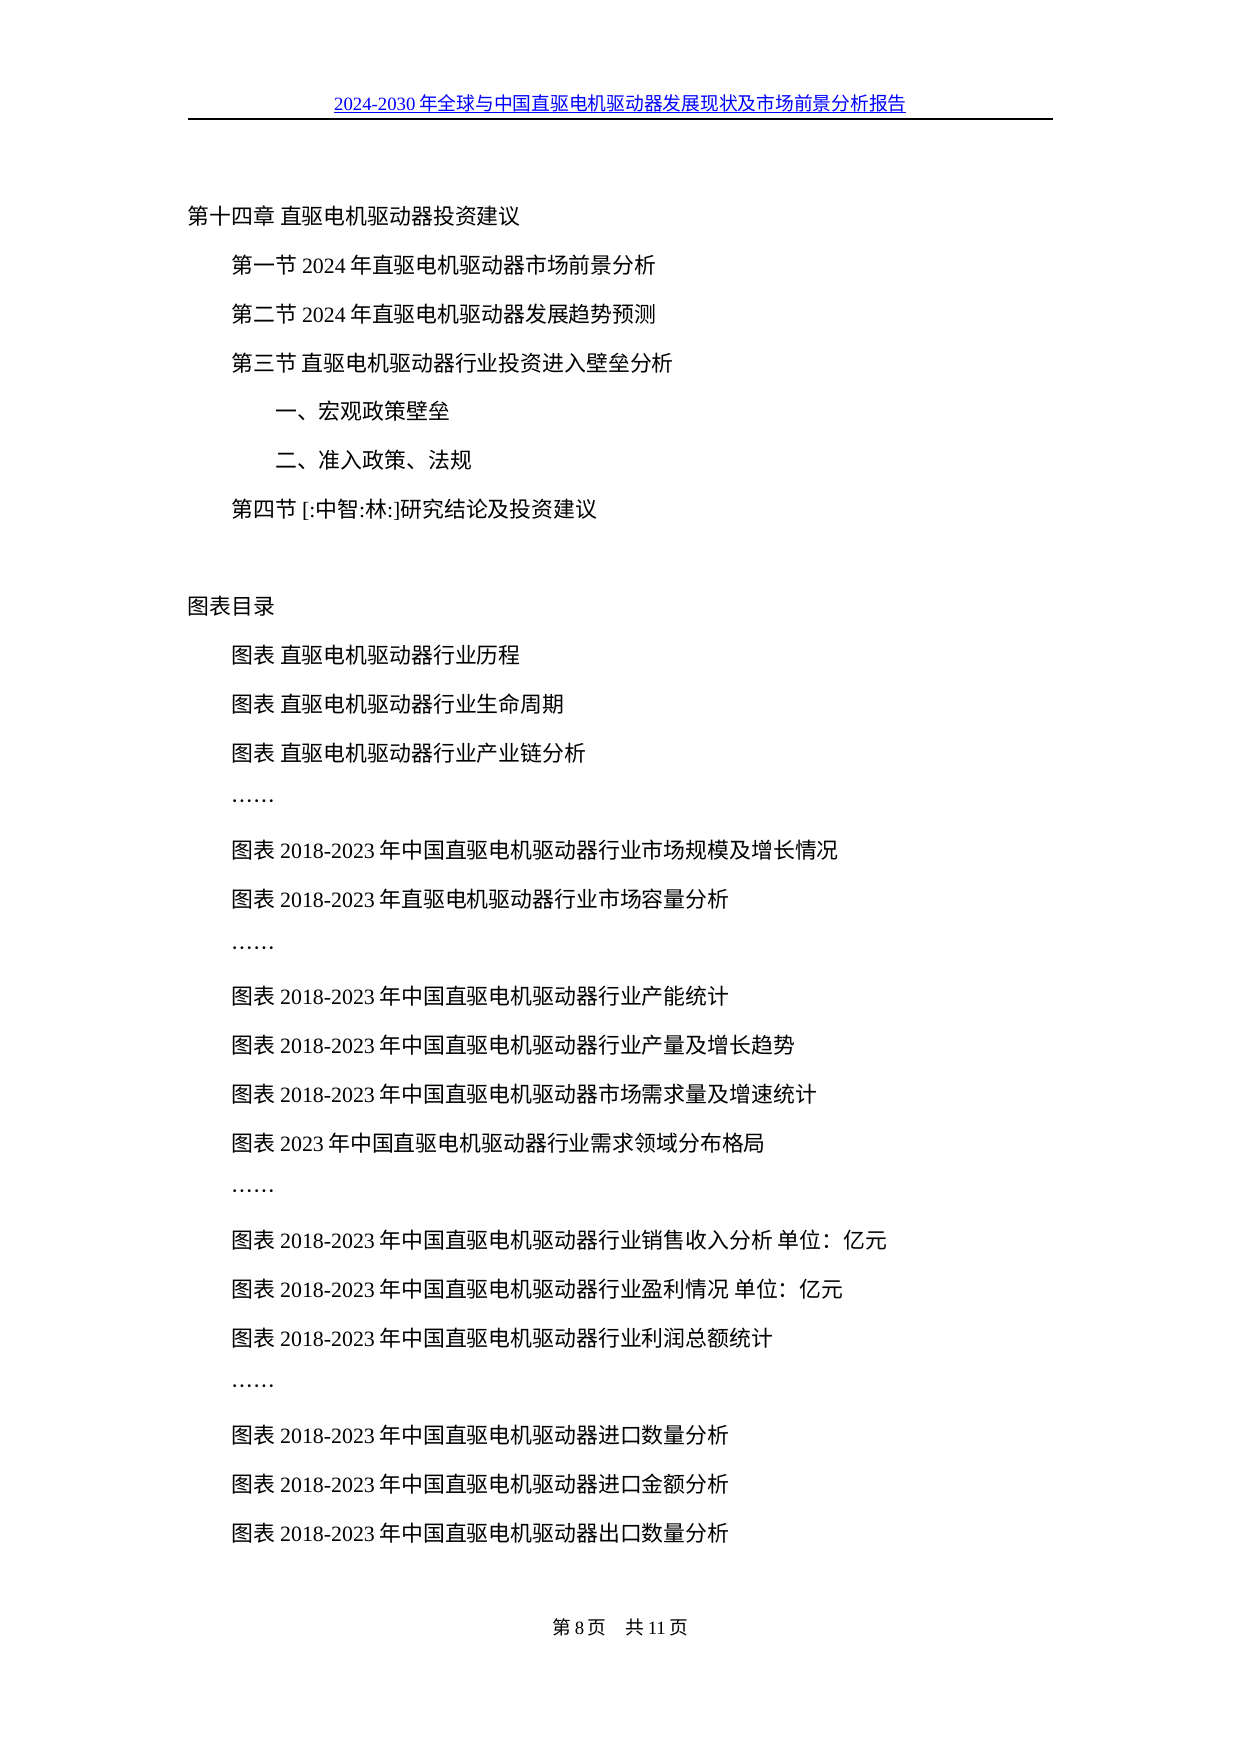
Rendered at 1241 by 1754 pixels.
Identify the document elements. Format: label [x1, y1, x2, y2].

text [187, 150, 1053, 1548]
